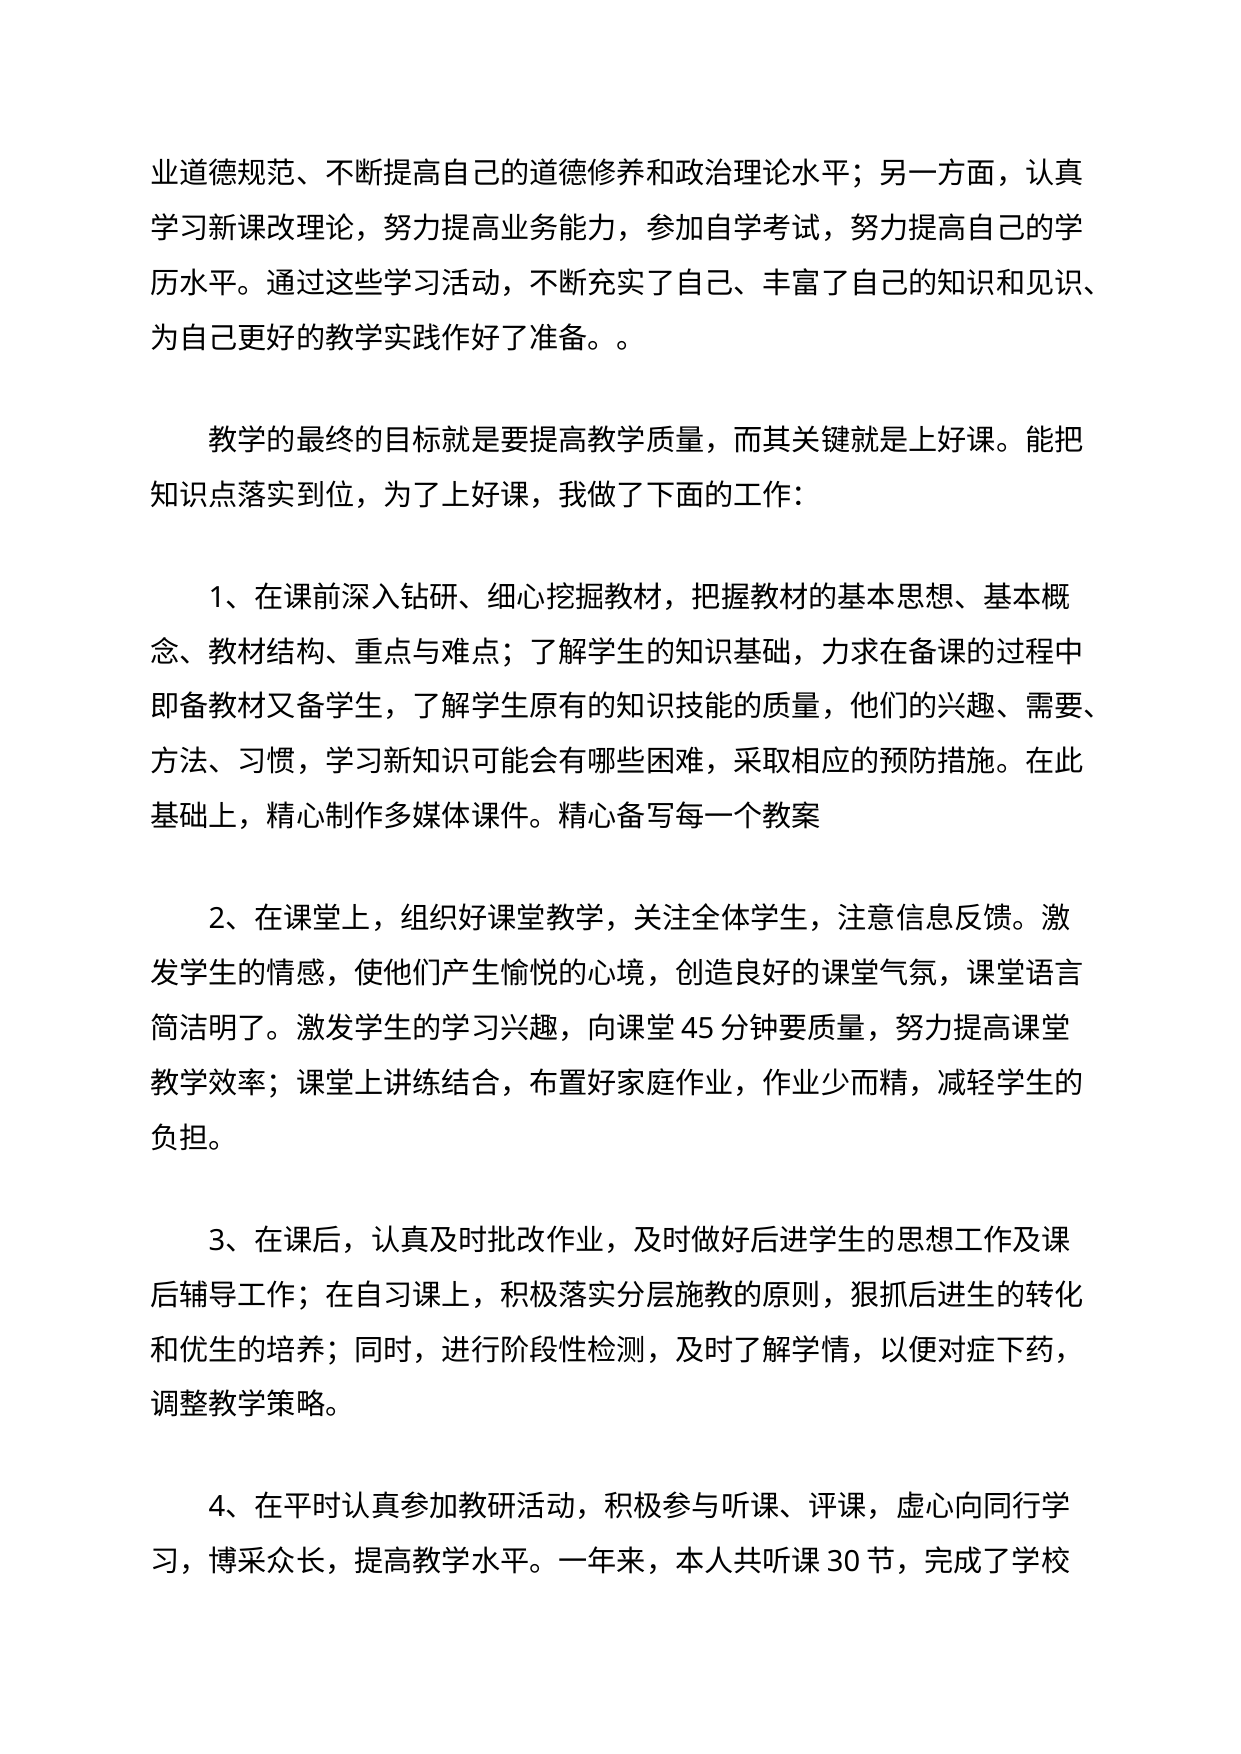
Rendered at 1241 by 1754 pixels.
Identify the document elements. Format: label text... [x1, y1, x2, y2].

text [150, 1483, 1090, 1580]
text 1、在课前深入钻研、细心挖掘教材，把握教材的基本思想、基本概念、教材结构、重点与难点；了解学生的知识基础，力求在备课的过程中即备教材又备学生，了解学生原有的知识技能的质量，他们的兴趣、需要、方法、习惯，学习新知识可能会有哪些困难，采取相应的预防措施。在此基础上，精心制作多媒体课件。精心备写每一个教案 [150, 573, 1090, 835]
text 2、在课堂上，组织好课堂教学，关注全体学生，注意信息反馈。激发学生的情感，使他们产生愉悦的心境，创造良好的课堂气氛，课堂语言简洁明了。激发学生的学习兴趣，向课堂45分钟要质量，努力提高课堂教学效率；课堂上讲练结合，布置好家庭作业，作业少而精，减轻学生的负担。 [150, 894, 1090, 1157]
text 3、在课后，认真及时批改作业，及时做好后进学生的思想工作及课后辅导工作；在自习课上，积极落实分层施教的原则，狠抓后进生的转化和优生的培养；同时，进行阶段性检测，及时了解学情，以便对症下药，调整教学策略。 [150, 1216, 1090, 1423]
text 教学的最终的目标就是要提高教学质量，而其关键就是上好课。能把知识点落实到位，为了上好课，我做了下面的工作： [150, 416, 1090, 514]
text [150, 150, 1090, 357]
